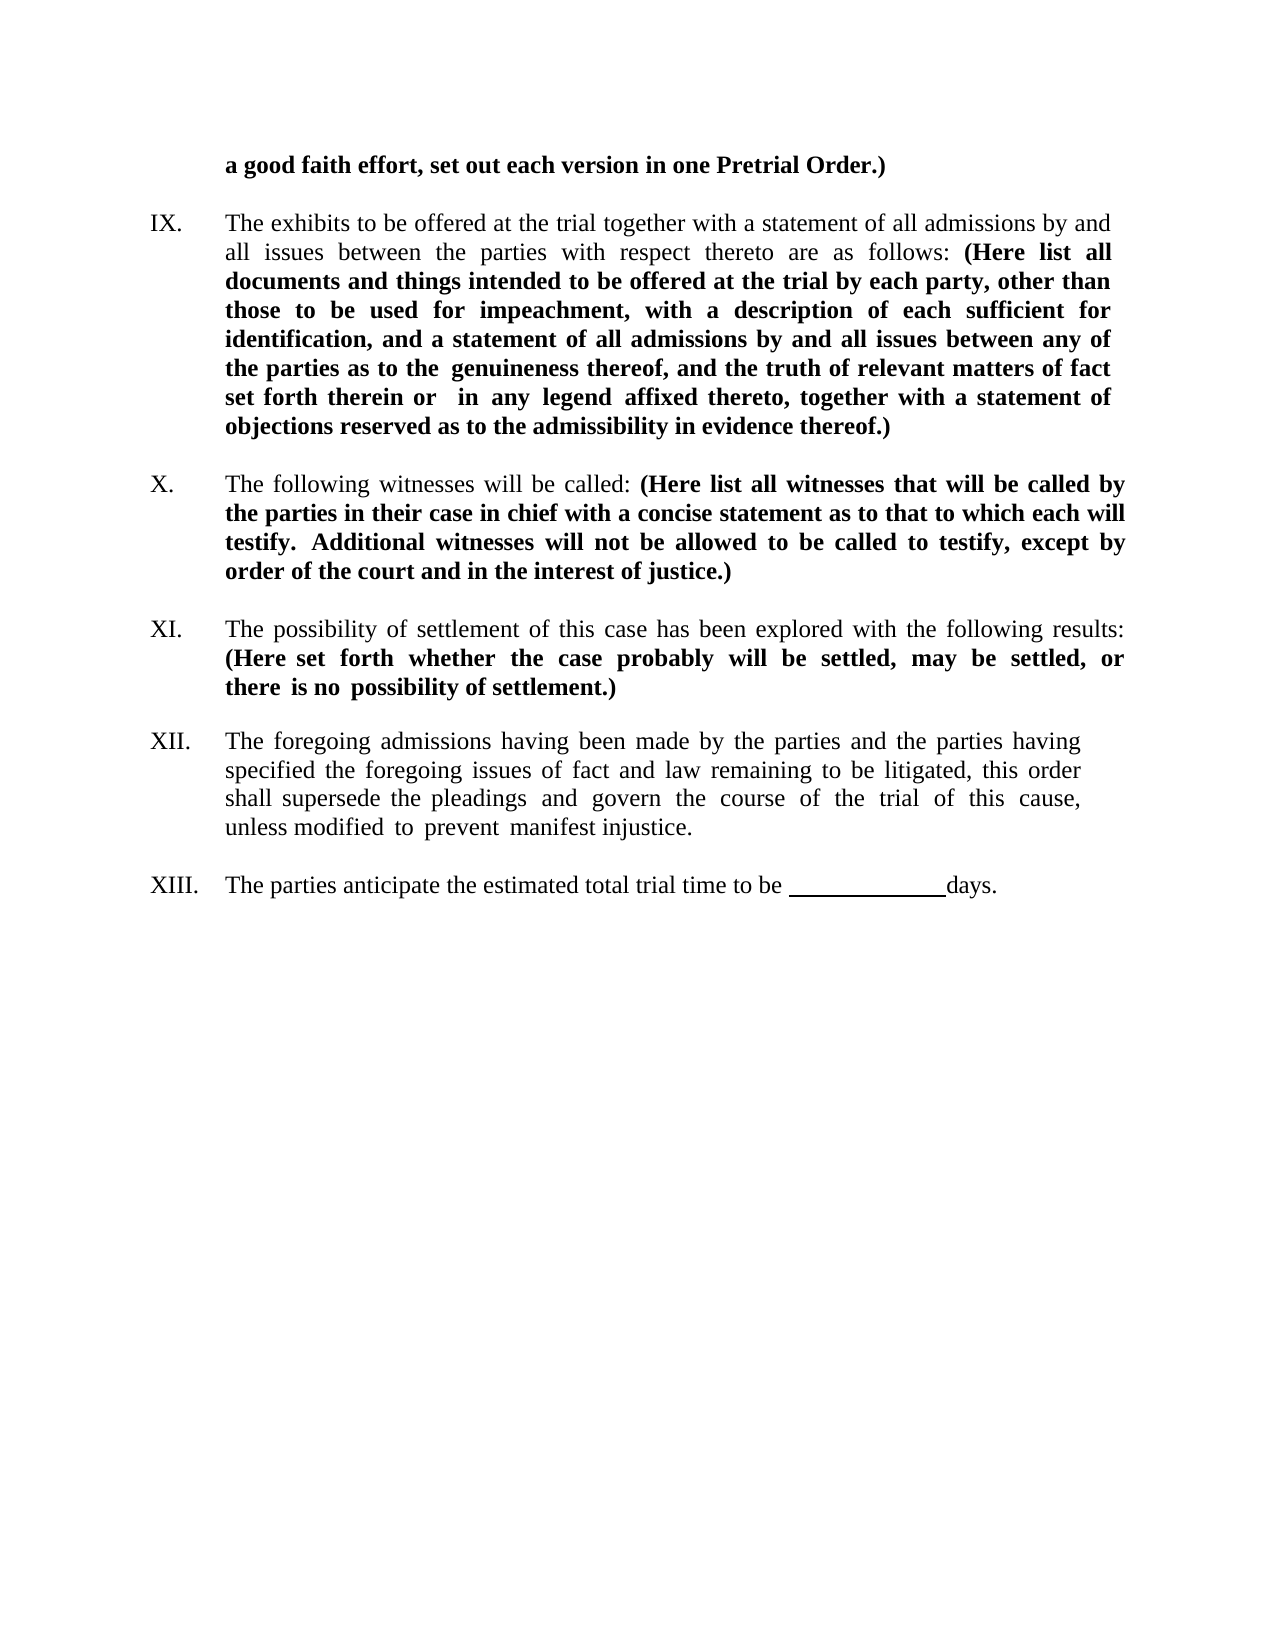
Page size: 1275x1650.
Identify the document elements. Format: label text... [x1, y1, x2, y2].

list The foregoing admissions having been made by the parties and the parties having specified the foregoing issues of fact and law remaining to be litigated, this order shall supersede the pleadings and govern the course of the trial of this cause, unless modified to prevent manifest injustice. [150, 726, 1082, 841]
list The parties anticipate the estimated total trial time to be days. [150, 870, 1137, 899]
list The following witnesses will be called: (Here list all witnesses that will be called by the parties in their case in chief with a concise statement as to that to which each will testify. Additional witnesses will not be allowed to be called to testify, except by order of the court and in the interest of justice.) [150, 469, 1126, 585]
list The exhibits to be offered at the trial together with a statement of all admissions by and all issues between the parties with respect thereto are as follows: (Here list all documents and things intended to be offered at the trial by each party, other than those to be used for impeachment, with a description of each sufficient for identification, and a statement of all admissions by and all issues between any of the parties as to the genuineness thereof, and the truth of relevant matters of fact set forth therein or in any legend affixed thereto, together with a statement of objections reserved as to the admissibility in evidence thereof.) [150, 208, 1112, 440]
text a good faith effort, set out each version in one Pretrial Order.) [225, 151, 1137, 179]
list The possibility of settlement of this case has been explored with the following results: (Here set forth whether the case probably will be settled, may be settled, or there is no possibility of settlement.) [150, 614, 1125, 701]
